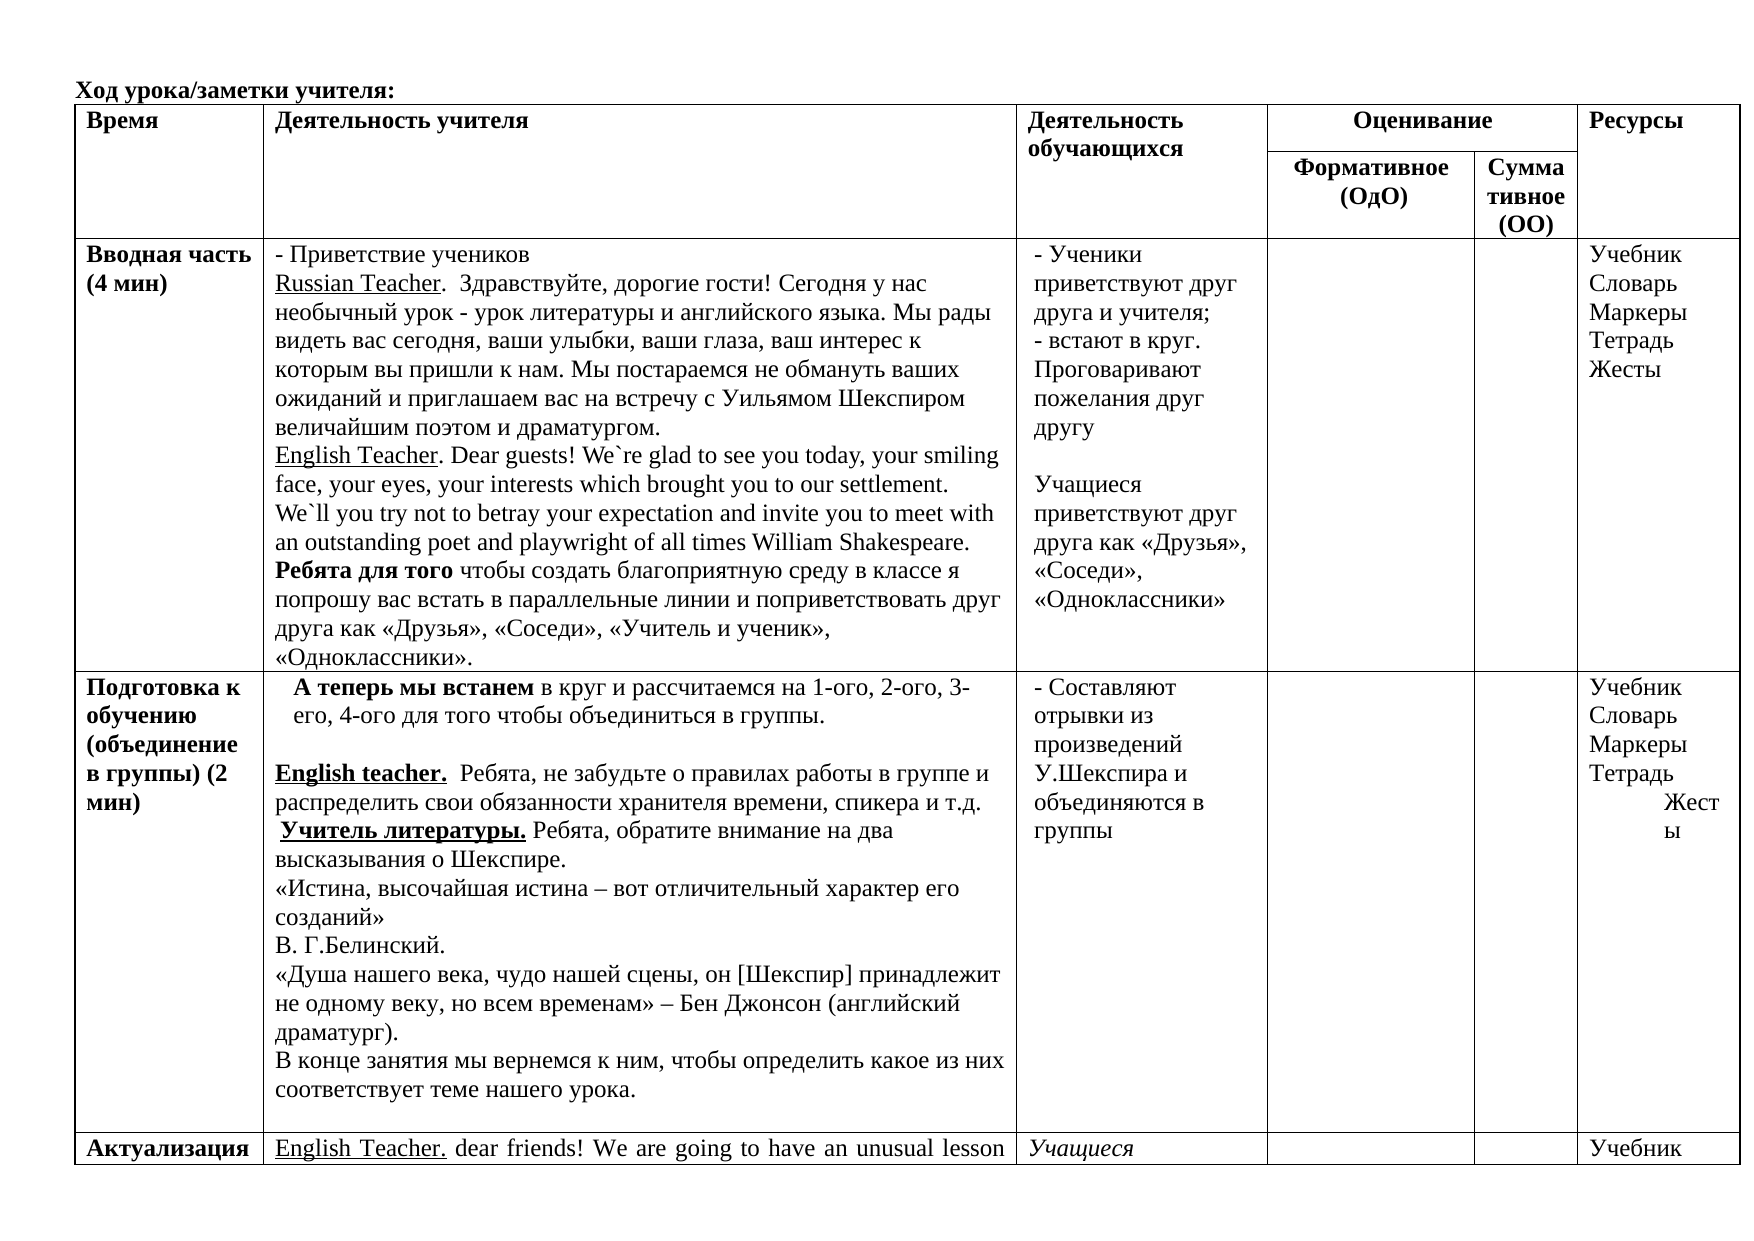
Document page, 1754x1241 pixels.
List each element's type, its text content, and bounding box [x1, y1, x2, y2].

text Ход урока/заметки учителя: [75, 75, 1679, 104]
table_cell [1475, 239, 1577, 671]
table_cell [1268, 239, 1474, 671]
table_cell - Составляют отрывки из произведений У.Шекспира и объединяются в группы [1017, 672, 1267, 1132]
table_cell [76, 1133, 263, 1164]
table_cell [1475, 672, 1577, 1132]
table_header Деятельность учителя [264, 105, 1016, 238]
table_cell - Приветствие учеников Russian Teacher. Здравствуйте, дорогие гости! Сегодня у нас необычный урок - урок литературы и английского языка. Мы рады видеть вас сегодня, ваши улыбки, ваши глаза, ваш интерес к которым вы пришли к нам. Мы постараемся не обмануть ваших ожиданий и приглашаем вас на встречу с Уильямом Шекспиром величайшим поэтом и драматургом. English Teacher. Dear guests! We`re glad to see you today, your smiling face, your eyes, your interests which brought you to our settlement. We`ll you try not to betray your expectation and invite you to meet with an outstanding poet and playwright of all times William Shakespeare. Ребята для того чтобы создать благоприятную среду в классе я попрошу вас встать в параллельные линии и поприветствовать друг друга как «Друзья», «Соседи», «Учитель и ученик», «Одноклассники». [264, 239, 1016, 671]
table_cell Вводная часть (4 мин) [76, 239, 263, 671]
table_cell Подготовка к обучению (объединение в группы) (2 мин) [76, 672, 263, 1132]
table_cell Суммативное (ОО) [1475, 152, 1577, 238]
table_cell [1268, 672, 1474, 1132]
table_cell Учебник Словарь Маркеры Тетрадь Жесты [1578, 239, 1739, 671]
table_cell [1475, 1133, 1577, 1164]
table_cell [1268, 1133, 1474, 1164]
table_cell Формативное (ОдО) [1268, 152, 1474, 238]
table_header Деятельность обучающихся [1017, 105, 1267, 238]
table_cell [1017, 1133, 1267, 1164]
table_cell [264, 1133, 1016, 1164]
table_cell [1578, 1133, 1739, 1164]
table_cell А теперь мы встанем в круг и рассчитаемся на 1-ого, 2-ого, 3-его, 4-ого для того чтобы объединиться в группы. English teacher. Ребята, не забудьте о правилах работы в группе и распределить свои обязанности хранителя времени, спикера и т.д. Учитель литературы. Ребята, обратите внимание на два высказывания о Шекспире. «Истина, высочайшая истина – вот отличительный характер его созданий» В. Г.Белинский. «Душа нашего века, чудо нашей сцены, он [Шекспир] принадлежит не одному веку, но всем временам» – Бен Джонсон (английский драматург). В конце занятия мы вернемся к ним, чтобы определить какое из них соответствует теме нашего урока. [264, 672, 1016, 1132]
table_header Время [76, 105, 263, 238]
table_cell Учебник Словарь Маркеры Тетрадь Жесты [1578, 672, 1739, 1132]
table_cell - Ученики приветствуют друг друга и учителя; - встают в круг. Проговаривают пожелания друг другу Учащиеся приветствуют друг друга как «Друзья», «Соседи», «Одноклассники» [1017, 239, 1267, 671]
table_header Ресурсы [1578, 105, 1739, 238]
table_header Оценивание [1268, 105, 1577, 151]
